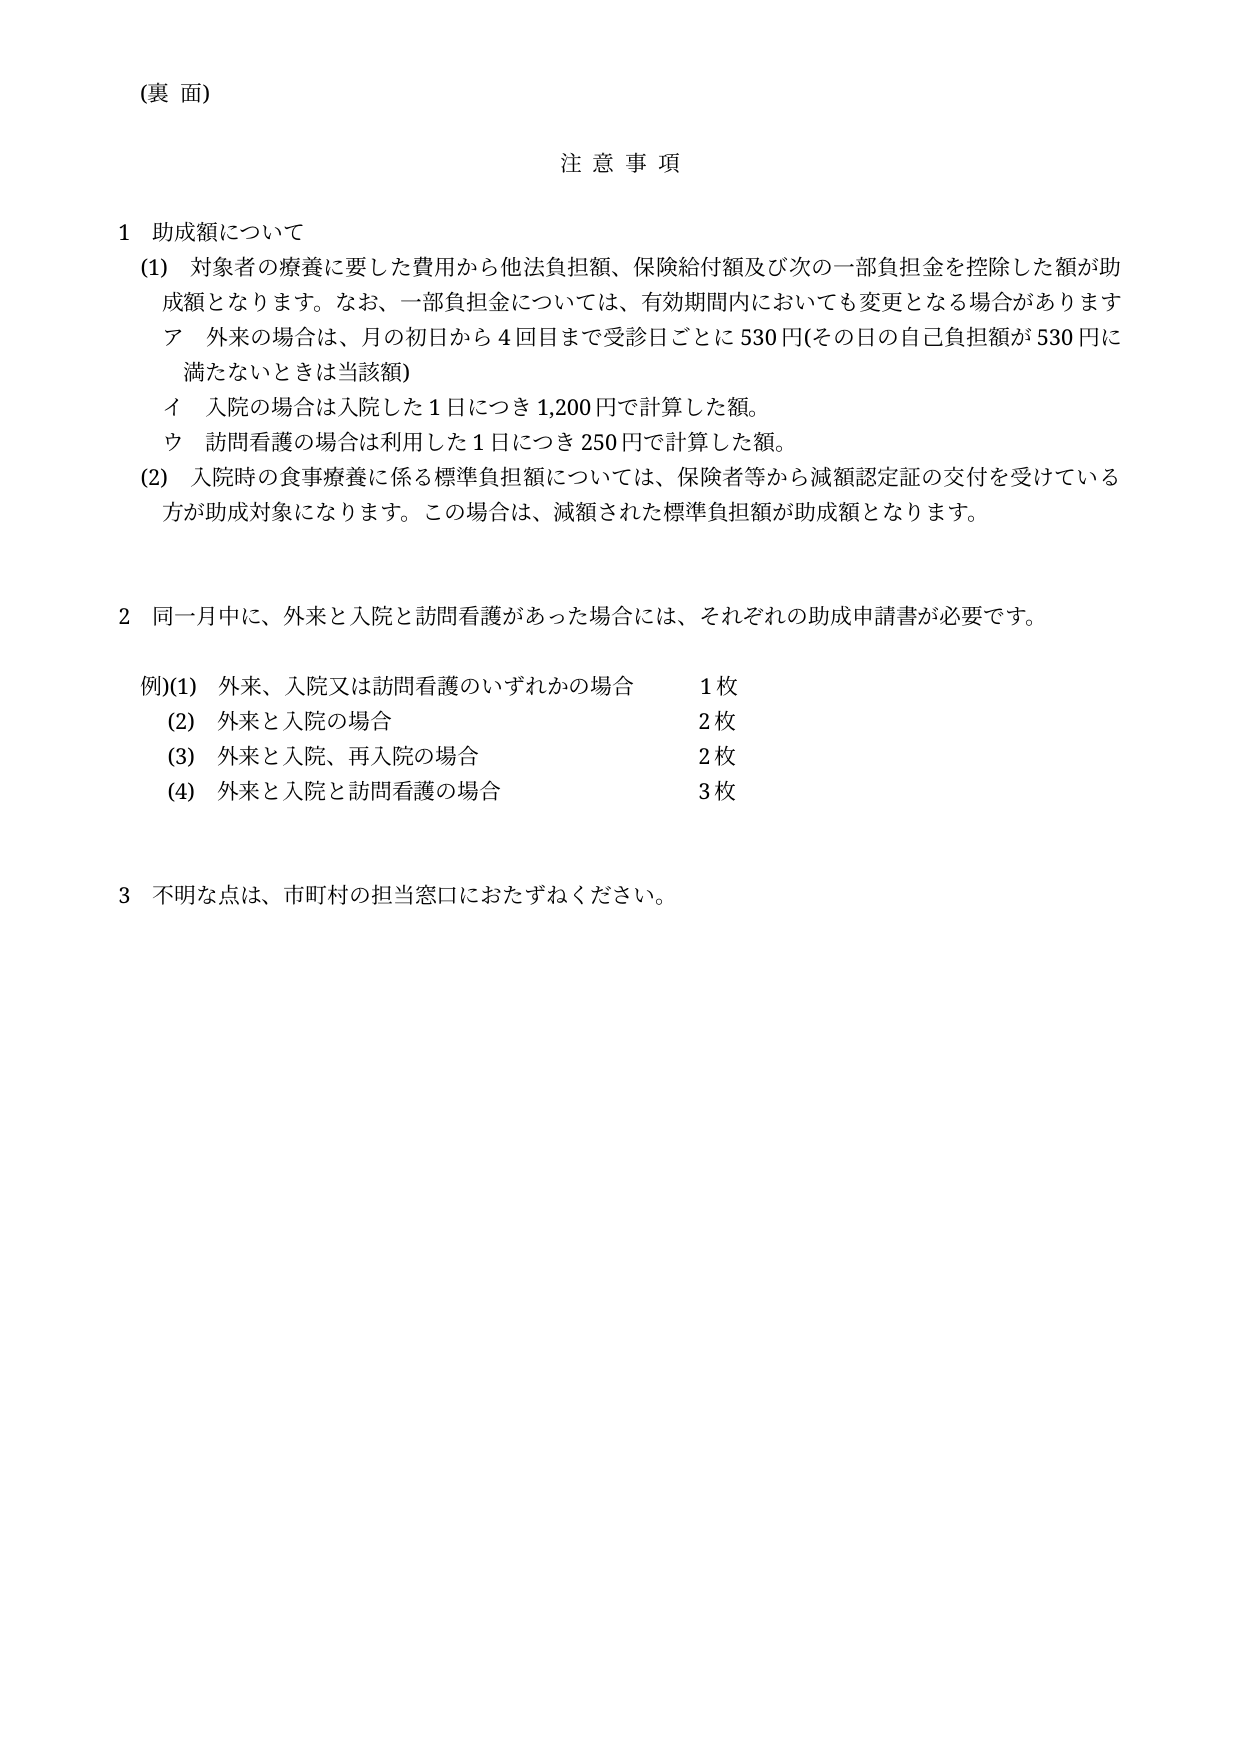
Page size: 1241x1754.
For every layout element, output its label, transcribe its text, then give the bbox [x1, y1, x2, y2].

text (1) 対象者の療養に要した費用から他法負担額、保険給付額及び次の一部負担金を控除した額が助成額となります。なお、一部負担金については、有効期間内においても変更となる場合があります。 [118, 249, 1122, 319]
text 注意事項 [118, 144, 1122, 179]
text イ 入院の場合は入院した1日につき1,200円で計算した額。 [118, 388, 1122, 423]
text (裏面) [118, 74, 1122, 109]
text ウ 訪問看護の場合は利用した1日につき250円で計算した額。 [118, 423, 1122, 458]
text ア 外来の場合は、月の初日から4回目まで受診日ごとに530円(その日の自己負担額が530円に満たないときは当該額) [118, 319, 1122, 388]
text 3 不明な点は、市町村の担当窓口におたずねください。 [118, 877, 1122, 912]
text 1 助成額について [118, 214, 1122, 249]
text 2 同一月中に、外来と入院と訪問看護があった場合には、それぞれの助成申請書が必要です。 [118, 598, 1122, 633]
text (3) 外来と入院、再入院の場合 2枚 [118, 737, 1122, 772]
text (2) 入院時の食事療養に係る標準負担額については、保険者等から減額認定証の交付を受けている方が助成対象になります。この場合は、減額された標準負担額が助成額となります。 [118, 458, 1122, 528]
text 例)(1) 外来、入院又は訪問看護のいずれかの場合 1枚 [118, 668, 1122, 702]
text (2) 外来と入院の場合 2枚 [118, 702, 1122, 737]
text (4) 外来と入院と訪問看護の場合 3枚 [118, 772, 1122, 807]
